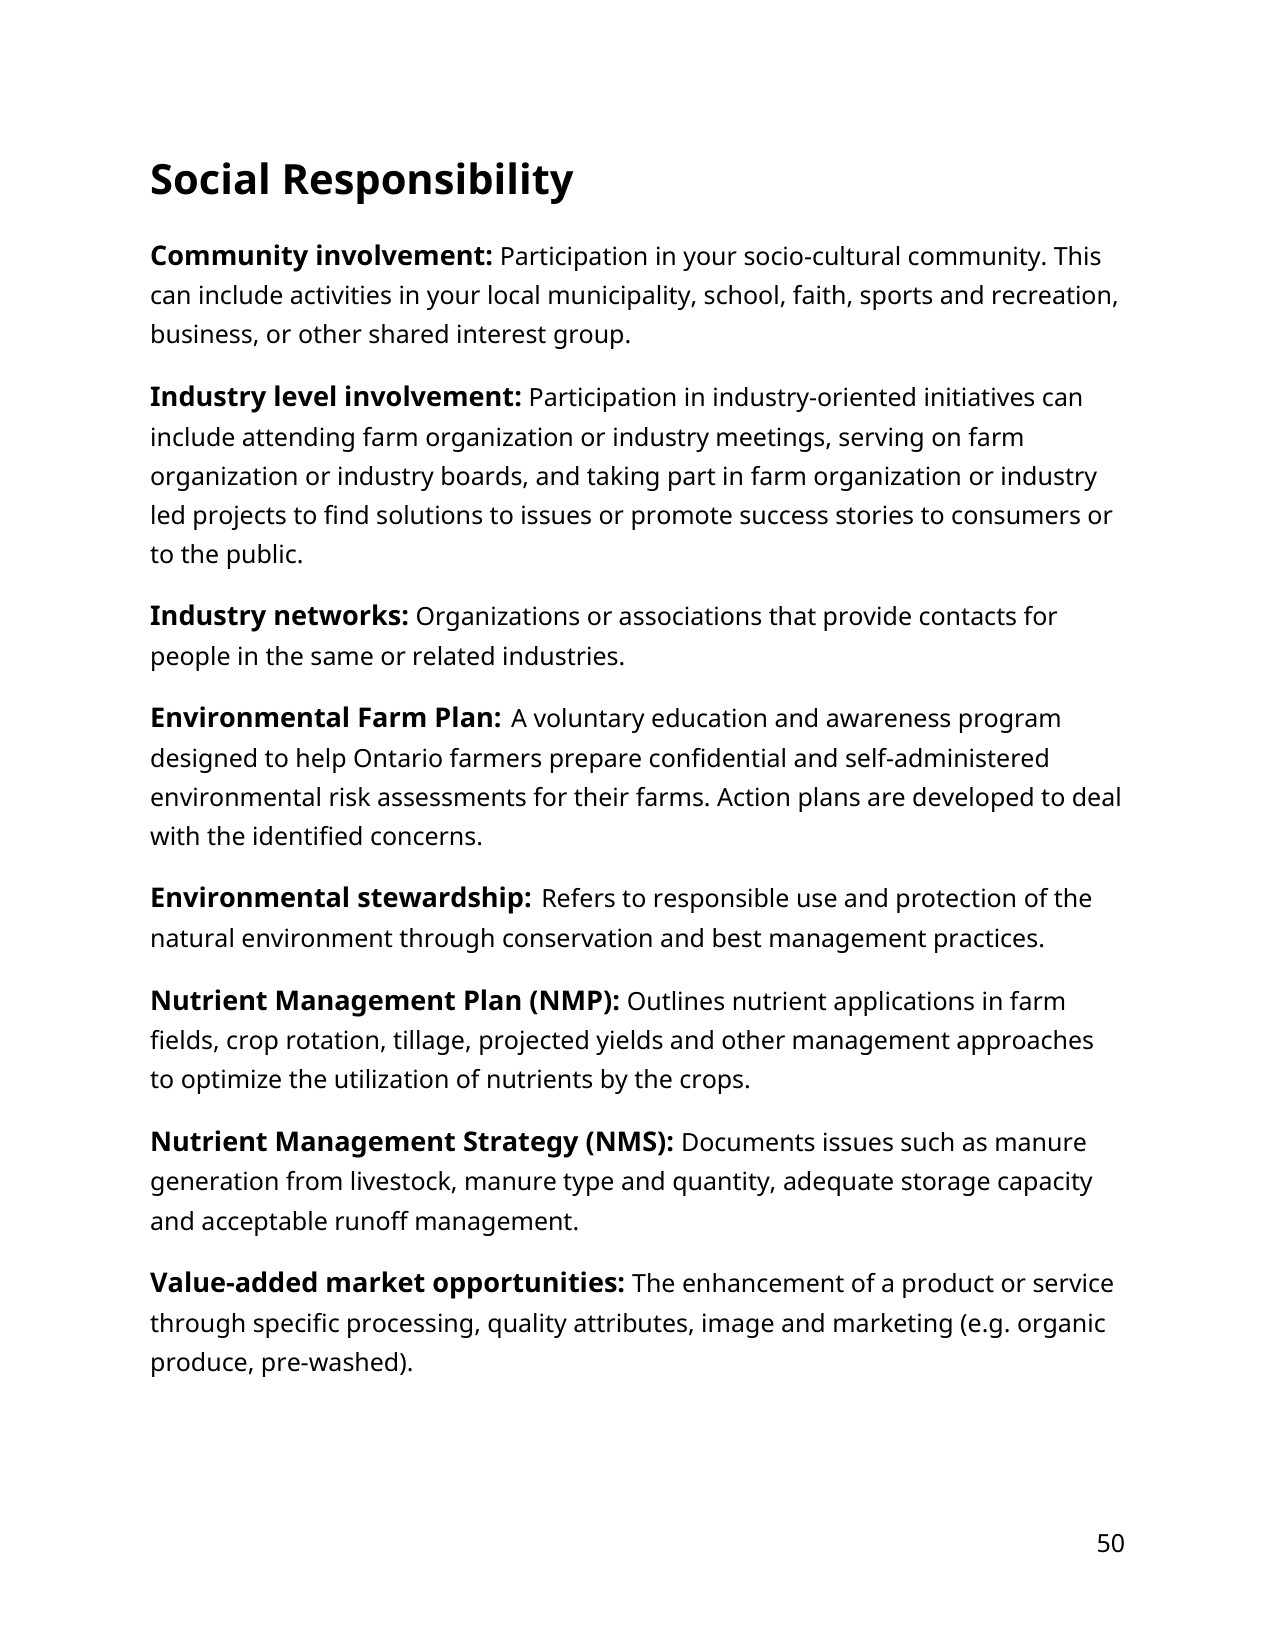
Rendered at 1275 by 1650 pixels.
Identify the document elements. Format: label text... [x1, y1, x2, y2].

text Industry networks: Organizations or associations that provide contacts for people in the same or related industries. [150, 597, 1125, 673]
text Value-added market opportunities: The enhancement of a product or service through specific processing, quality attributes, image and marketing (e.g. organic produce, pre-washed). [150, 1263, 1125, 1378]
text Nutrient Management Plan (NMP): Outlines nutrient applications in farm fields, crop rotation, tillage, projected yields and other management approaches to optimize the utilization of nutrients by the crops. [150, 981, 1125, 1096]
text Industry level involvement: Participation in industry-oriented initiatives can include attending farm organization or industry meetings, serving on farm organization or industry boards, and taking part in farm organization or industry led projects to find solutions to issues or promote success stories to consumers or to the public. [150, 377, 1125, 571]
text Environmental Farm Plan: A voluntary education and awareness program designed to help Ontario farmers prepare confidential and self-administered environmental risk assessments for their farms. Action plans are developed to deal with the identified concerns. [150, 699, 1125, 853]
subtitle Social Responsibility [150, 150, 1125, 207]
text Community involvement: Participation in your socio-cultural community. This can include activities in your local municipality, school, faith, sports and recreation, business, or other shared interest group. [150, 236, 1125, 351]
text Environmental stewardship: Refers to responsible use and protection of the natural environment through conservation and best management practices. [150, 879, 1125, 955]
text Nutrient Management Strategy (NMS): Documents issues such as manure generation from livestock, manure type and quantity, adequate storage capacity and acceptable runoff management. [150, 1122, 1125, 1237]
